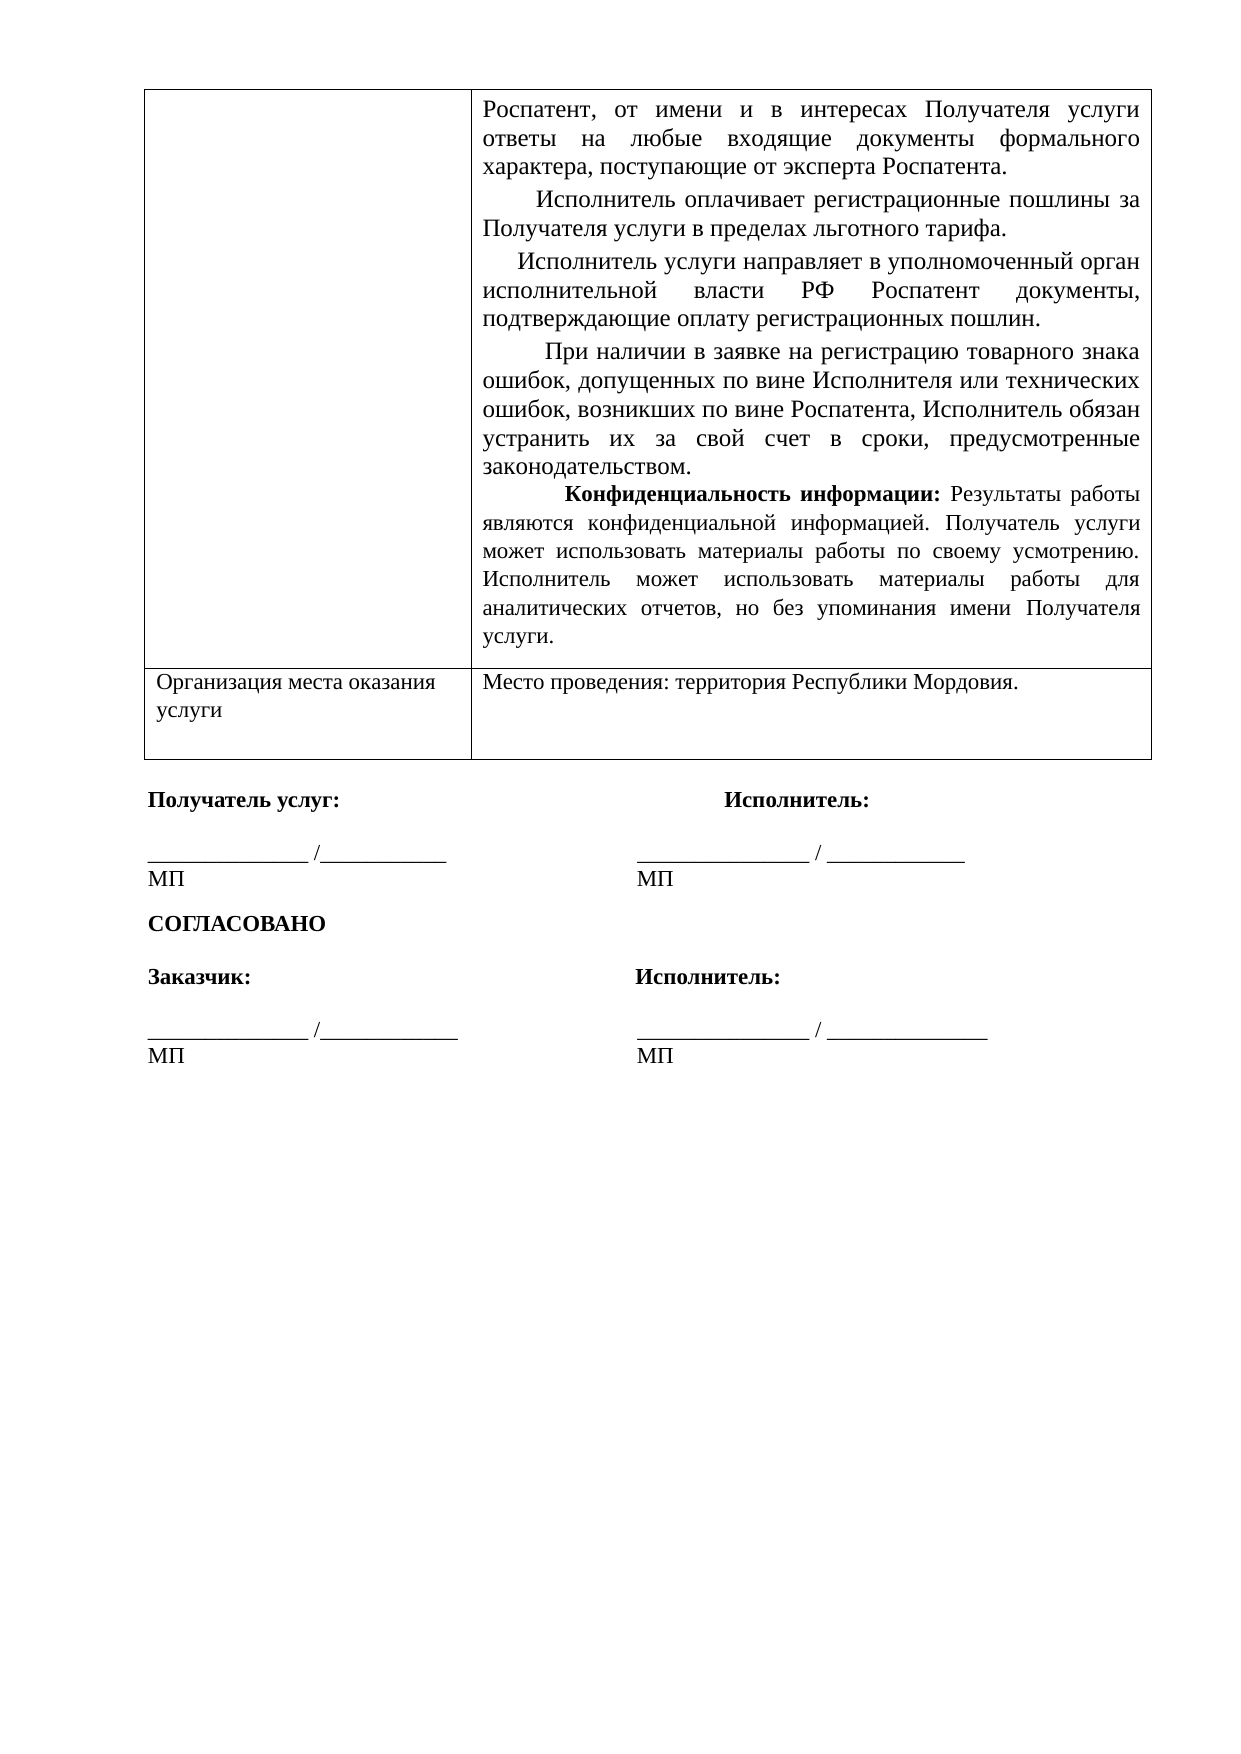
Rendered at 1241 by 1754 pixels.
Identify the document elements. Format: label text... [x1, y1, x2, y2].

text Получатель услуг: Исполнитель: [148, 786, 1167, 813]
text ______________ /____________ _______________ / ______________ [148, 1016, 1167, 1042]
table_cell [472, 90, 1151, 667]
text СОГЛАСОВАНО [148, 911, 1167, 937]
text МП МП [148, 865, 1167, 892]
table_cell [145, 90, 471, 667]
text МП МП [148, 1042, 1167, 1069]
table_cell Место проведения: территория Республики Мордовия. [472, 669, 1151, 759]
text ______________ /___________ _______________ / ____________ [148, 839, 1167, 865]
table_cell Организация места оказания услуги [145, 669, 471, 759]
text Заказчик: Исполнитель: [148, 963, 1167, 989]
